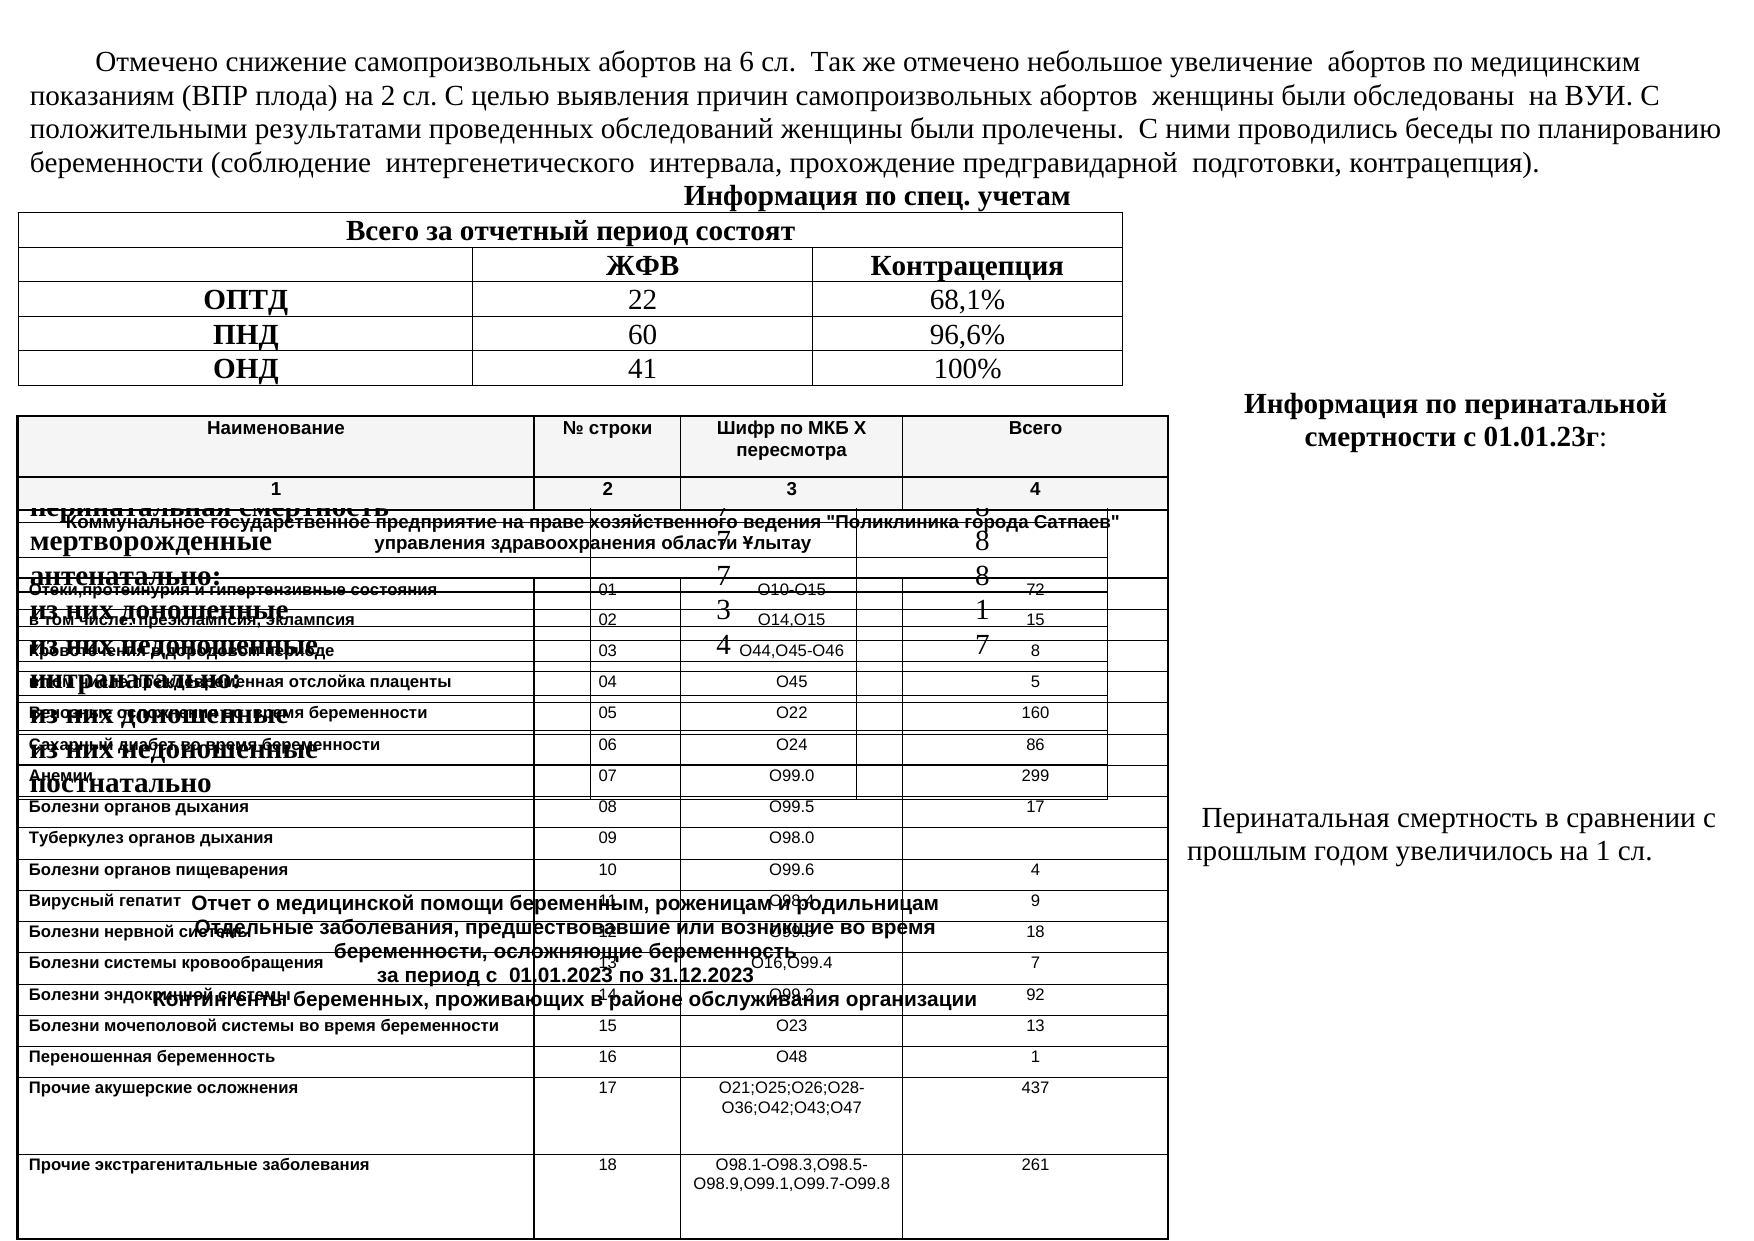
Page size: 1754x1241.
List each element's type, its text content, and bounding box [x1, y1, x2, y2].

table_cell O99.0 [681, 766, 902, 796]
table_cell 18 [903, 922, 1167, 952]
table_header Всего [903, 417, 1167, 476]
table_cell 5 [903, 672, 1167, 702]
table_header Наименование [19, 417, 533, 476]
table_cell 03 [535, 641, 680, 671]
table_cell 2 [535, 478, 680, 508]
table_cell O99.3 [681, 922, 902, 952]
table_cell 68,1% [813, 282, 1122, 316]
table_cell O21;O25;O26;O28-O36;O42;O43;O47 [681, 1078, 902, 1154]
table_cell 96,6% [813, 317, 1122, 350]
table_cell ОНД [19, 351, 472, 385]
table_cell 05 [535, 703, 680, 733]
table_header Шифр по МКБ Х пересмотра [681, 417, 902, 476]
table_cell O14,O15 [681, 610, 902, 640]
table_header Всего за отчетный период состоят [19, 213, 1122, 247]
table_cell 10 [535, 860, 680, 890]
table_cell Болезни мочеполовой системы во время беременности [19, 1016, 533, 1046]
table_cell ОПТД [19, 282, 472, 316]
table_cell O23 [681, 1016, 902, 1046]
table_cell 15 [903, 610, 1167, 640]
table_cell 8 [903, 641, 1167, 671]
table_cell в том числе преждевременная отслойка плаценты [19, 672, 533, 702]
table_cell 100% [813, 351, 1122, 385]
table_cell Контрацепция [813, 248, 1122, 281]
table_cell 01 [535, 579, 680, 608]
table_cell O10-O15 [681, 579, 902, 608]
table_cell 92 [903, 985, 1167, 1015]
table_cell O22 [681, 703, 902, 733]
table_cell 08 [535, 797, 680, 827]
table_cell в том числе: преэклампсия, эклампсия [19, 610, 533, 640]
table_cell 160 [903, 703, 1167, 733]
table_cell 261 [903, 1155, 1167, 1238]
table_cell O45 [681, 672, 902, 702]
table_cell 11 [535, 891, 680, 921]
table_cell Венозные осложнения во время беременности [19, 703, 533, 733]
table_cell 299 [903, 766, 1167, 796]
table_cell 4 [903, 860, 1167, 890]
table_cell 09 [535, 828, 680, 858]
table_cell O99.6 [681, 860, 902, 890]
table_cell ЖФВ [473, 248, 812, 281]
table_cell O99.5 [681, 797, 902, 827]
table_cell 17 [903, 797, 1167, 827]
table_cell Вирусный гепатит [19, 891, 533, 921]
table_cell 86 [903, 735, 1167, 765]
table_cell 02 [535, 610, 680, 640]
table_cell ПНД [19, 317, 472, 350]
table_cell O24 [681, 735, 902, 765]
table_cell 13 [535, 953, 680, 983]
table_cell Анемии [19, 766, 533, 796]
table_cell Прочие акушерские осложнения [19, 1078, 533, 1154]
table_cell 9 [903, 891, 1167, 921]
table_cell 14 [535, 985, 680, 1015]
table_cell Туберкулез органов дыхания [19, 828, 533, 858]
table_cell 18 [535, 1155, 680, 1238]
table_cell 3 [681, 478, 902, 508]
table_cell 437 [903, 1078, 1167, 1154]
text Информация по перинатальной смертности с 01.01.23г: [29, 386, 1724, 453]
table_cell 41 [473, 351, 812, 385]
table_cell 17 [535, 1078, 680, 1154]
table_cell O98.0 [681, 828, 902, 858]
table_cell [19, 248, 472, 281]
table_cell 1 [19, 478, 533, 508]
table_cell 07 [535, 766, 680, 796]
table_cell Кровотечения в дородовом периоде [19, 641, 533, 671]
table_cell Болезни нервной системы [19, 922, 533, 952]
table_cell 4 [903, 478, 1167, 508]
table_cell O98.4 [681, 891, 902, 921]
table_cell 12 [535, 922, 680, 952]
table_cell O16,O99.4 [681, 953, 902, 983]
table_cell [903, 828, 1167, 858]
text Перинатальная смертность в сравнении с прошлым годом увеличилось на 1 сл. [1169, 800, 1724, 867]
table_cell Прочие экстрагенитальные заболевания [19, 1155, 533, 1238]
table_cell 13 [903, 1016, 1167, 1046]
table_cell Болезни системы кровообращения [19, 953, 533, 983]
table_cell O99.2 [681, 985, 902, 1015]
table_cell O44,O45-O46 [681, 641, 902, 671]
table_cell Сахарный диабет во время беременности [19, 735, 533, 765]
table_header № строки [535, 417, 680, 476]
table_cell Болезни органов дыхания [19, 797, 533, 827]
table_cell 1 [903, 1047, 1167, 1077]
table_cell Отеки,протеинурия и гипертензивные состояния [19, 579, 533, 608]
text Отмечено снижение самопроизвольных абортов на 6 сл. Так же отмечено небольшое увеличение абортов по медицинским показаниям (ВПР плода) на 2 сл. С целью выявления причин самопроизвольных абортов женщины были обследованы на ВУИ. С положительными результатами проведенных обследований женщины были пролечены. С ними проводились беседы по планированию беременности (соблюдение интергенетического интервала, прохождение предгравидарной подготовки, контрацепция). [29, 44, 1724, 178]
table_cell 22 [473, 282, 812, 316]
table_cell 15 [535, 1016, 680, 1046]
table_cell 16 [535, 1047, 680, 1077]
table_cell 60 [473, 317, 812, 350]
table_cell O98.1-O98.3,O98.5-O98.9,O99.1,O99.7-O99.8 [681, 1155, 902, 1238]
table_cell Болезни эндокринной системы [19, 985, 533, 1015]
table_cell 06 [535, 735, 680, 765]
text Информация по спец. учетам [29, 178, 1724, 212]
table_cell O48 [681, 1047, 902, 1077]
table_cell 04 [535, 672, 680, 702]
table_cell Болезни органов пищеварения [19, 860, 533, 890]
table_cell Переношенная беременность [19, 1047, 533, 1077]
table_cell 7 [903, 953, 1167, 983]
table_cell 72 [903, 579, 1167, 608]
table_cell Коммунальное государственное предприятие на праве хозяйственного ведения "Поликлиника города Сатпаев" управления здравоохранения области Ұлытау [19, 511, 1167, 577]
